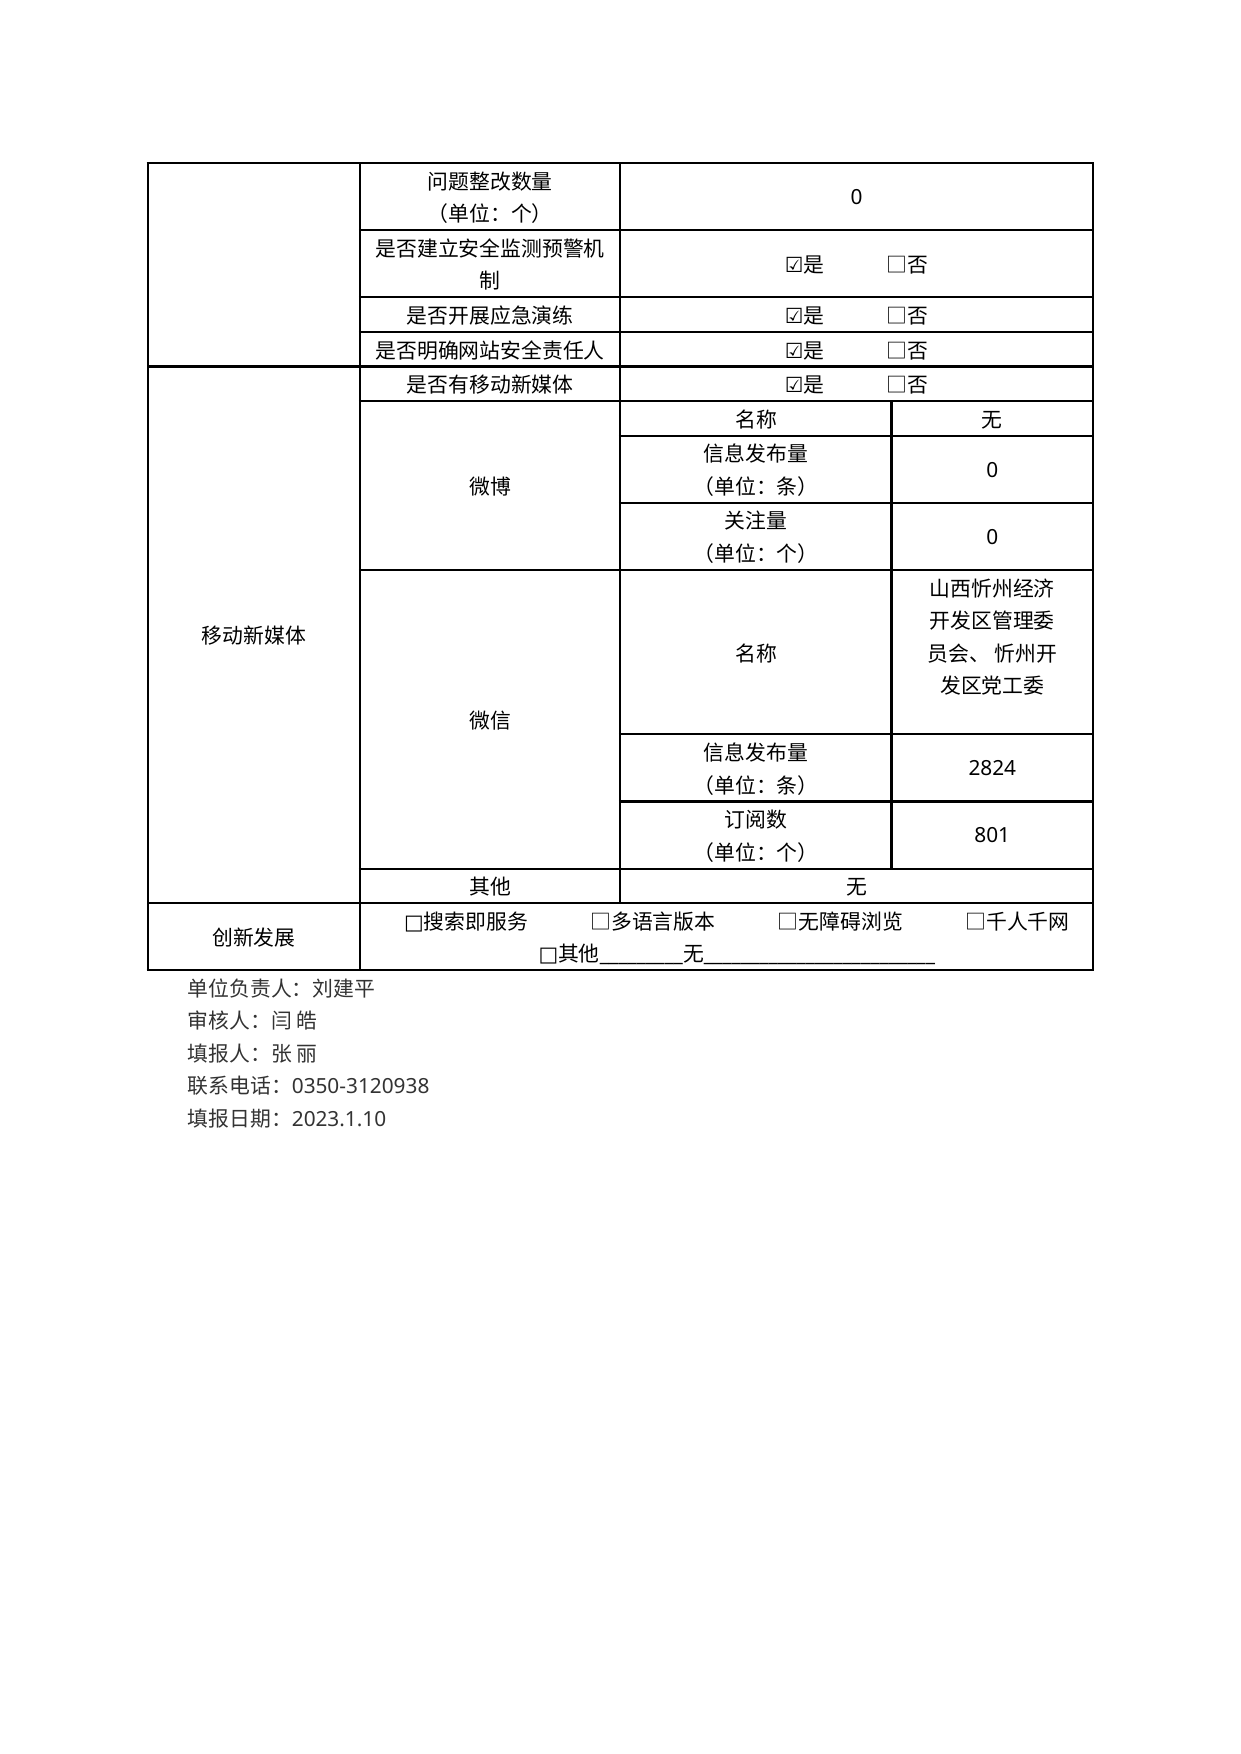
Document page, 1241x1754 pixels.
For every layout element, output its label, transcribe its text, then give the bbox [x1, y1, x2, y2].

table_cell 0 [621, 164, 1092, 229]
table_cell 其他 [361, 870, 619, 902]
table_cell ☑是 □否 [621, 298, 1092, 331]
table_cell ☑是 □否 [621, 333, 1092, 365]
table_cell 是否明确网站安全责任人 [361, 333, 619, 365]
table_cell 是否建立安全监测预警机制 [361, 231, 619, 296]
table_cell 问题整改数量 （单位：个） [361, 164, 619, 229]
table_cell 信息发布量 （单位：条） [621, 437, 890, 502]
text 联系电话：0350-3120938 [187, 1069, 1053, 1101]
table_cell 名称 [621, 402, 890, 434]
table_cell 微信 [361, 571, 619, 867]
table_cell ☑是 □否 [621, 231, 1092, 296]
table_cell 移动新媒体 [149, 368, 359, 902]
table_cell 创新发展 [149, 904, 359, 969]
table_cell 0 [893, 504, 1092, 569]
text 单位负责人：刘建平 [187, 971, 1053, 1004]
table_cell 是否开展应急演练 [361, 298, 619, 331]
table_cell 0 [893, 437, 1092, 502]
table_cell 名称 [621, 571, 890, 733]
table_cell 无 [621, 870, 1092, 902]
table_cell 微博 [361, 402, 619, 569]
table_cell 关注量 （单位：个） [621, 504, 890, 569]
table_cell 2824 [893, 735, 1092, 800]
table_cell 801 [893, 803, 1092, 867]
table_cell ☑是 □否 [621, 368, 1092, 400]
text 填报日期：2023.1.10 [187, 1101, 1053, 1134]
table_cell □搜索即服务 □多语言版本 □无障碍浏览 □千人千网 □其他_________无_________________________ [361, 904, 1092, 969]
table_cell 信息发布量 （单位：条） [621, 735, 890, 800]
table_cell 是否有移动新媒体 [361, 368, 619, 400]
table_cell 订阅数 （单位：个） [621, 803, 890, 867]
text 填报人：张 丽 [187, 1036, 1053, 1069]
table_cell 山西忻州经济 开发区管理委 员会、 忻州开 发区党工委 [893, 571, 1092, 733]
text 审核人：闫 皓 [187, 1004, 1053, 1036]
table_cell 无 [893, 402, 1092, 434]
